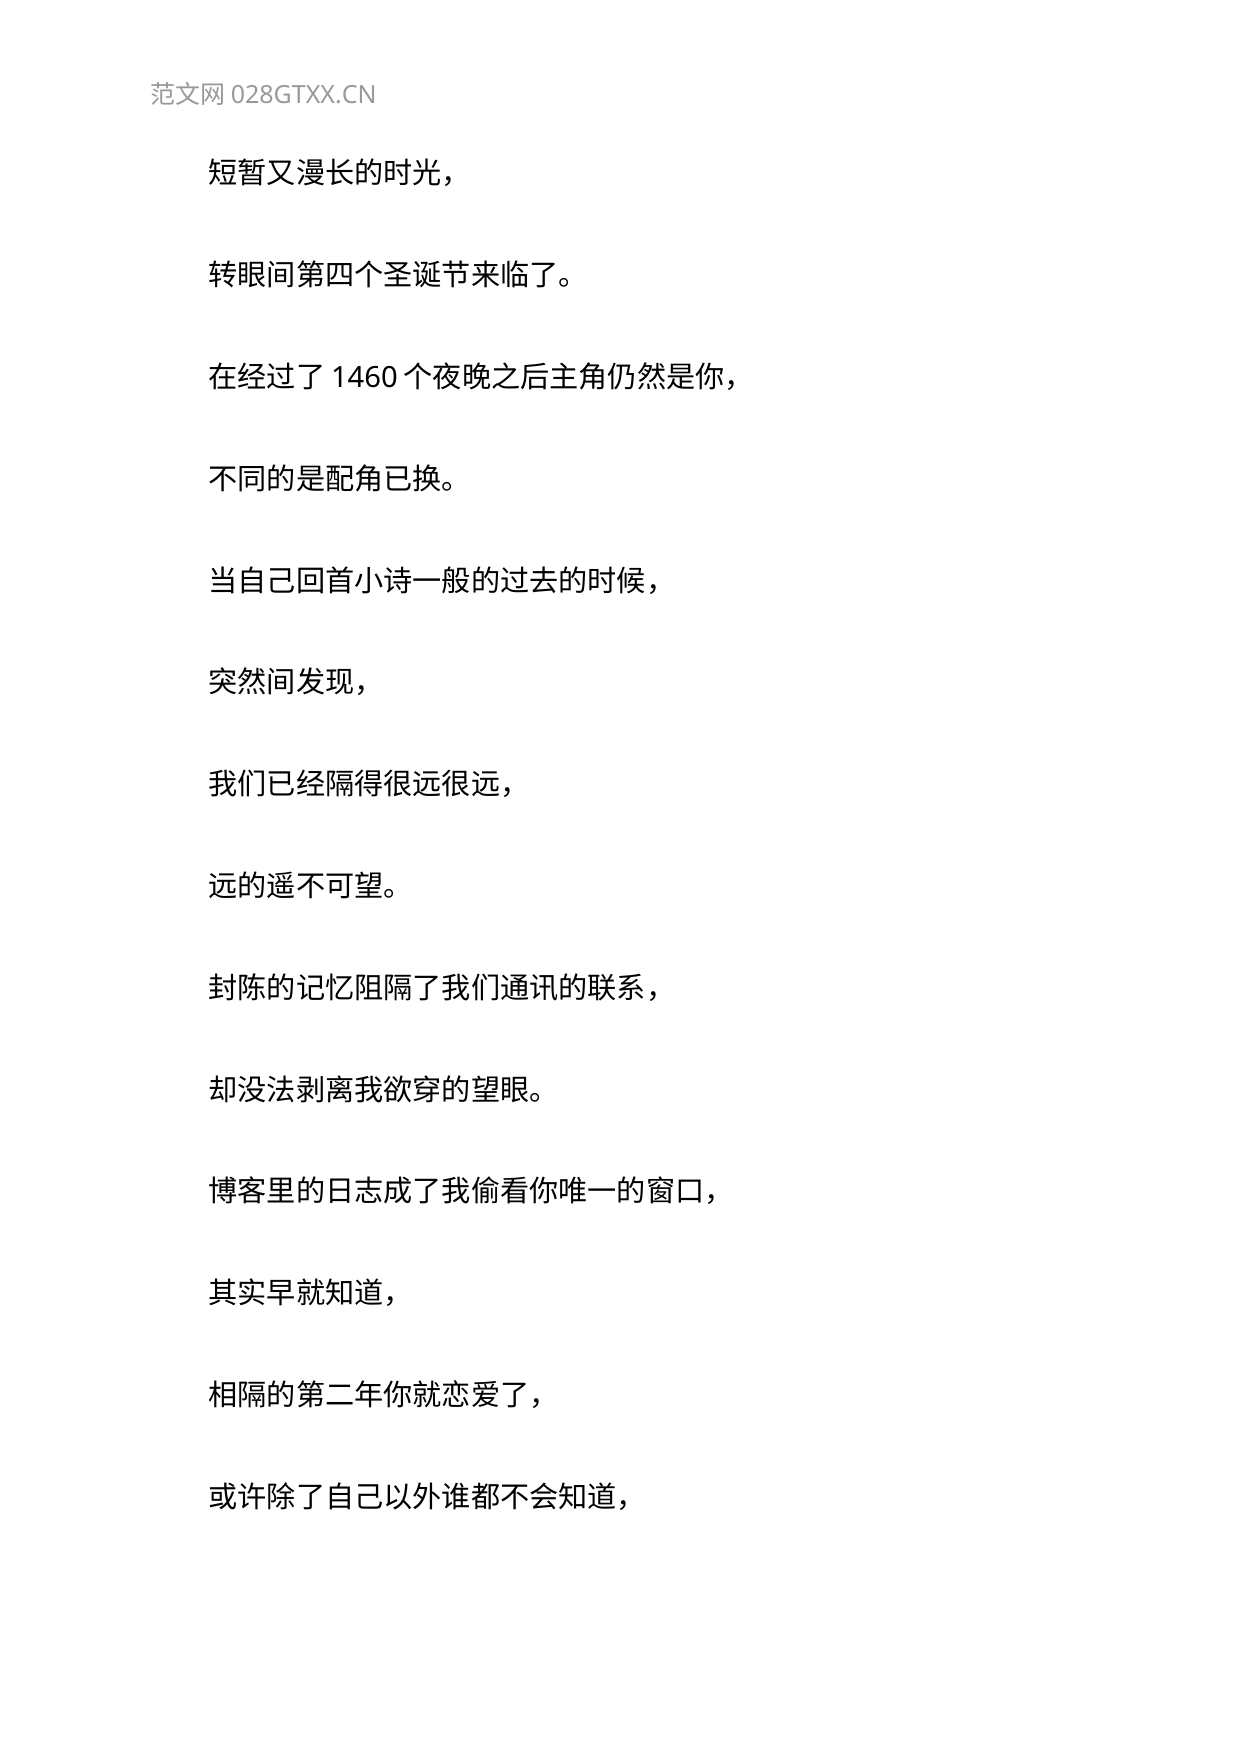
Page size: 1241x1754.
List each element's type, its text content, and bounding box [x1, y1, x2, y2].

text 其实早就知道， [150, 1270, 1090, 1312]
text 却没法剥离我欲穿的望眼。 [150, 1066, 1090, 1108]
text 博客里的日志成了我偷看你唯一的窗口， [150, 1168, 1090, 1210]
text 不同的是配角已换。 [150, 456, 1090, 498]
text 或许除了自己以外谁都不会知道， [150, 1473, 1090, 1516]
text 封陈的记忆阻隔了我们通讯的联系， [150, 964, 1090, 1007]
text 在经过了1460个夜晚之后主角仍然是你， [150, 353, 1090, 396]
text 当自己回首小诗一般的过去的时候， [150, 557, 1090, 599]
text 转眼间第四个圣诞节来临了。 [150, 252, 1090, 294]
text 远的遥不可望。 [150, 863, 1090, 905]
text 短暂又漫长的时光， [150, 150, 1090, 192]
text 我们已经隔得很远很远， [150, 761, 1090, 803]
text 相隔的第二年你就恋爱了， [150, 1371, 1090, 1414]
text 突然间发现， [150, 659, 1090, 701]
